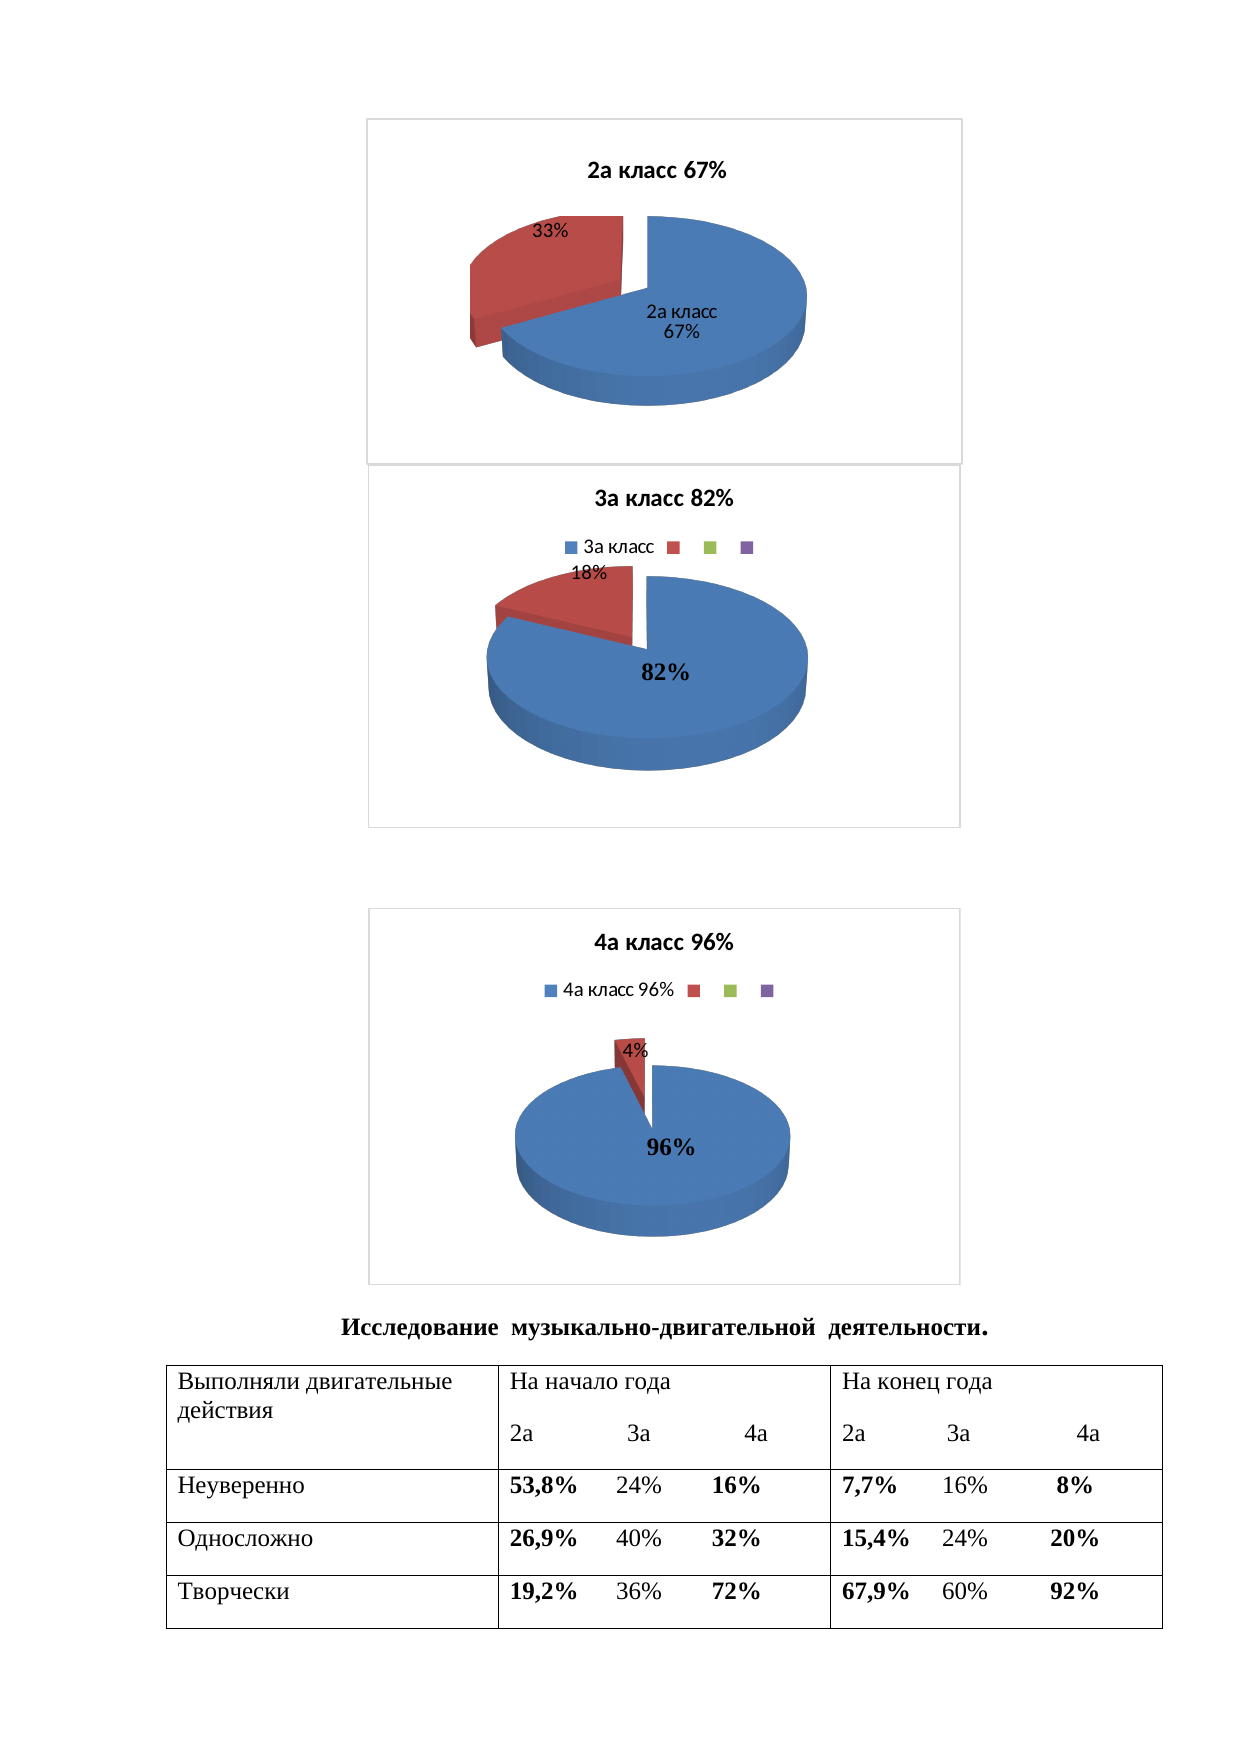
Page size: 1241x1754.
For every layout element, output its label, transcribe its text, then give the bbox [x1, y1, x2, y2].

table_cell 7,7% 16% 8% [831, 1470, 1162, 1522]
table_cell 15,4% 24% 20% [831, 1523, 1162, 1575]
table_cell Творчески [167, 1576, 498, 1627]
text Исследование музыкально-двигательной деятельности. [177, 1308, 1152, 1342]
table_cell 53,8% 24% 16% [499, 1470, 830, 1522]
table_cell 19,2% 36% 72% [499, 1576, 830, 1627]
table_header Выполняли двигательные действия [167, 1366, 498, 1469]
table_cell 26,9% 40% 32% [499, 1523, 830, 1575]
table_cell Неуверенно [167, 1470, 498, 1522]
table_header На начало года 2а 3а 4а [499, 1366, 830, 1469]
table_cell Односложно [167, 1523, 498, 1575]
table_cell 67,9% 60% 92% [831, 1576, 1162, 1627]
table_header На конец года 2а 3а 4а [831, 1366, 1162, 1469]
